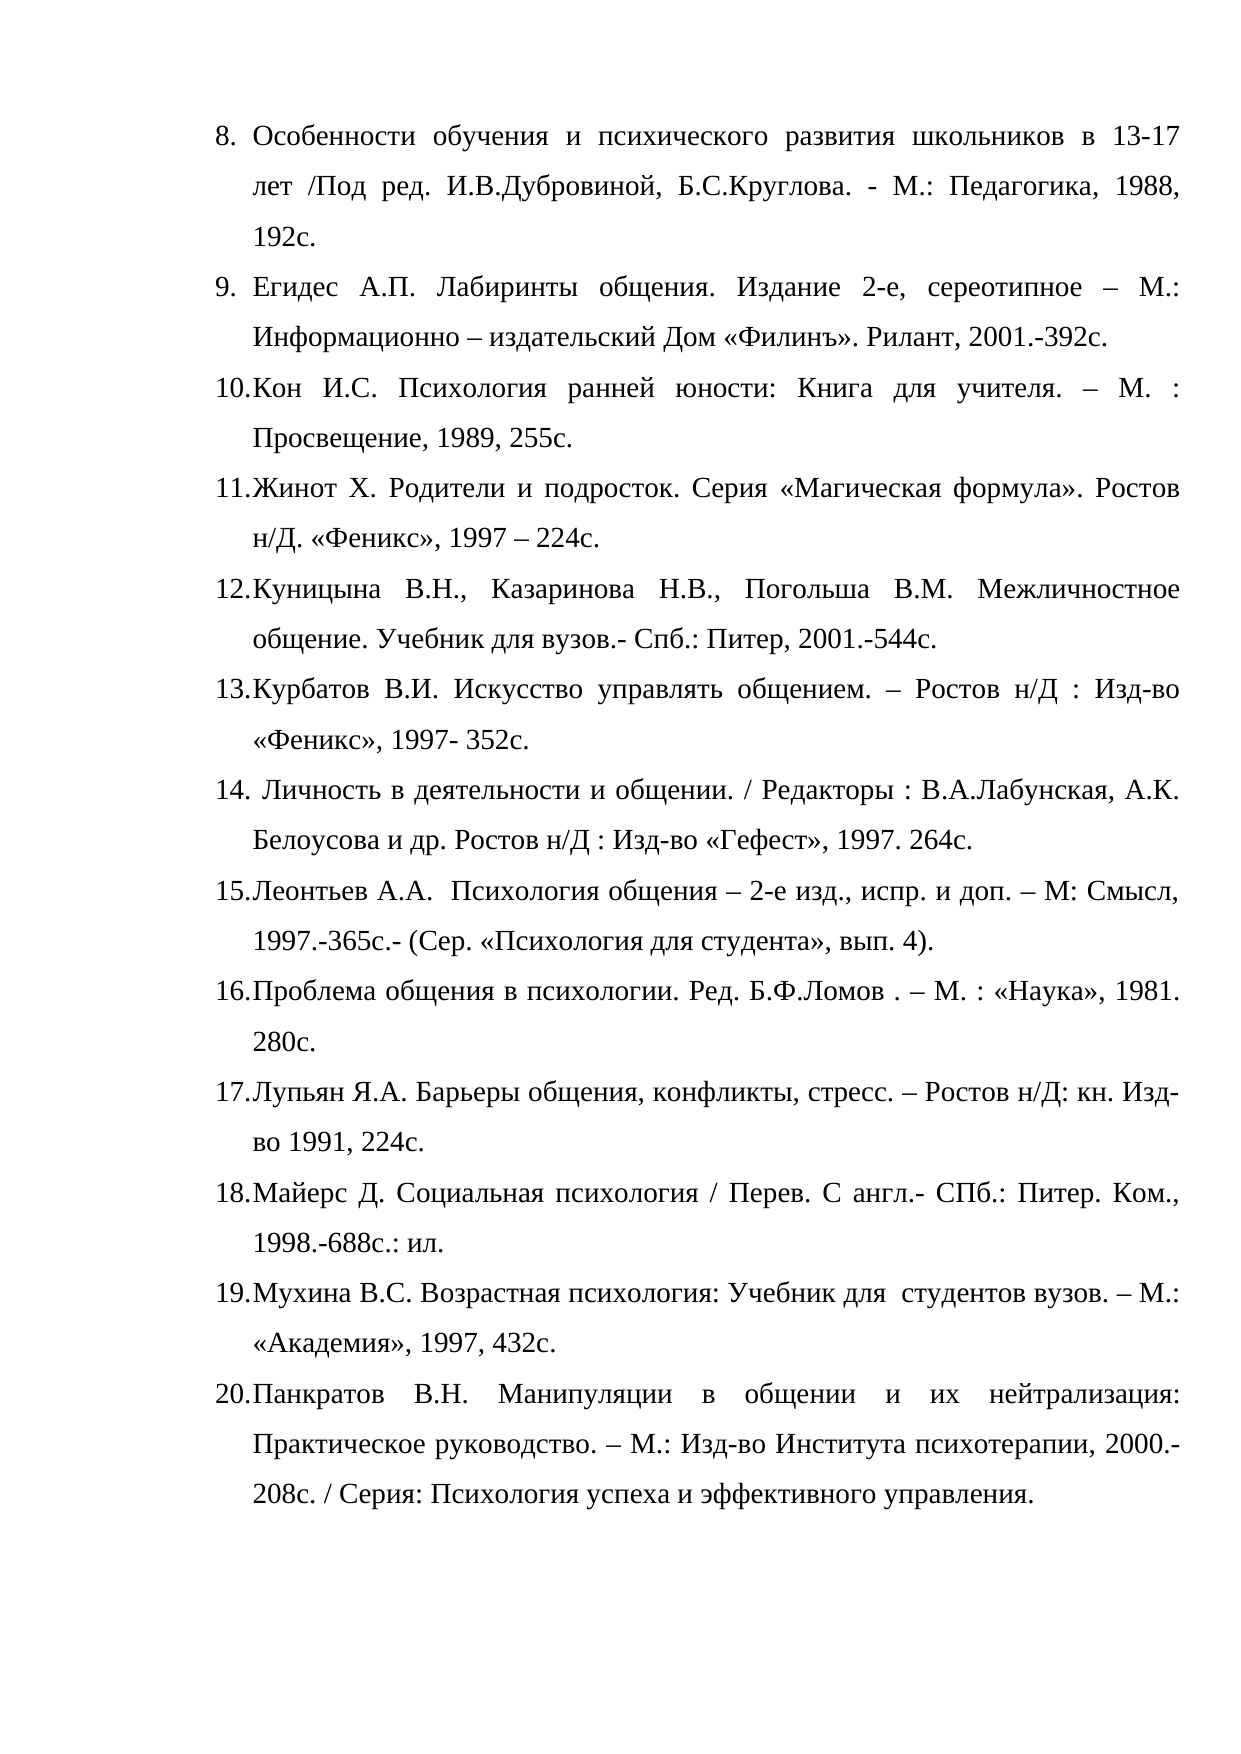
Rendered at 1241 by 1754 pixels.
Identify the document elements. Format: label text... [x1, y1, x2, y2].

list Лупьян Я.А. Барьеры общения, конфликты, стресс. – Ростов н/Д: кн. Изд-во 1991, 224с. [215, 1074, 1181, 1158]
list Егидес А.П. Лабиринты общения. Издание 2-е, сереотипное – М.: Информационно – издательский Дом «Филинъ». Рилант, 2001.-392с. [215, 269, 1181, 353]
list Проблема общения в психологии. Ред. Б.Ф.Ломов . – М. : «Наука», 1981. 280с. [215, 973, 1181, 1057]
list Личность в деятельности и общении. / Редакторы : В.А.Лабунская, А.К. Белоусова и др. Ростов н/Д : Изд-во «Гефест», 1997. 264с. [215, 772, 1181, 856]
list Леонтьев А.А. Психология общения – 2-е изд., испр. и доп. – М: Смысл, 1997.-365с.- (Сер. «Психология для студента», вып. 4). [215, 873, 1181, 957]
list Панкратов В.Н. Манипуляции в общении и их нейтрализация: Практическое руководство. – М.: Изд-во Института психотерапии, 2000.- 208с. / Серия: Психология успеха и эффективного управления. [215, 1376, 1181, 1510]
list Курбатов В.И. Искусство управлять общением. – Ростов н/Д : Изд-во «Феникс», 1997- 352с. [215, 672, 1181, 755]
list Куницына В.Н., Казаринова Н.В., Погольша В.М. Межличностное общение. Учебник для вузов.- Спб.: Питер, 2001.-544с. [215, 571, 1181, 655]
list Жинот Х. Родители и подросток. Серия «Магическая формула». Ростов н/Д. «Феникс», 1997 – 224с. [215, 470, 1181, 554]
list Мухина В.С. Возрастная психология: Учебник для студентов вузов. – М.: «Академия», 1997, 432с. [215, 1275, 1181, 1359]
list Кон И.С. Психология ранней юности: Книга для учителя. – М. : Просвещение, 1989, 255с. [215, 370, 1181, 453]
list Особенности обучения и психического развития школьников в 13-17 лет /Под ред. И.В.Дубровиной, Б.С.Круглова. - М.: Педагогика, 1988, 192с. [215, 118, 1181, 252]
list Майерс Д. Социальная психология / Перев. С англ.- СПб.: Питер. Ком., 1998.-688с.: ил. [215, 1175, 1181, 1258]
